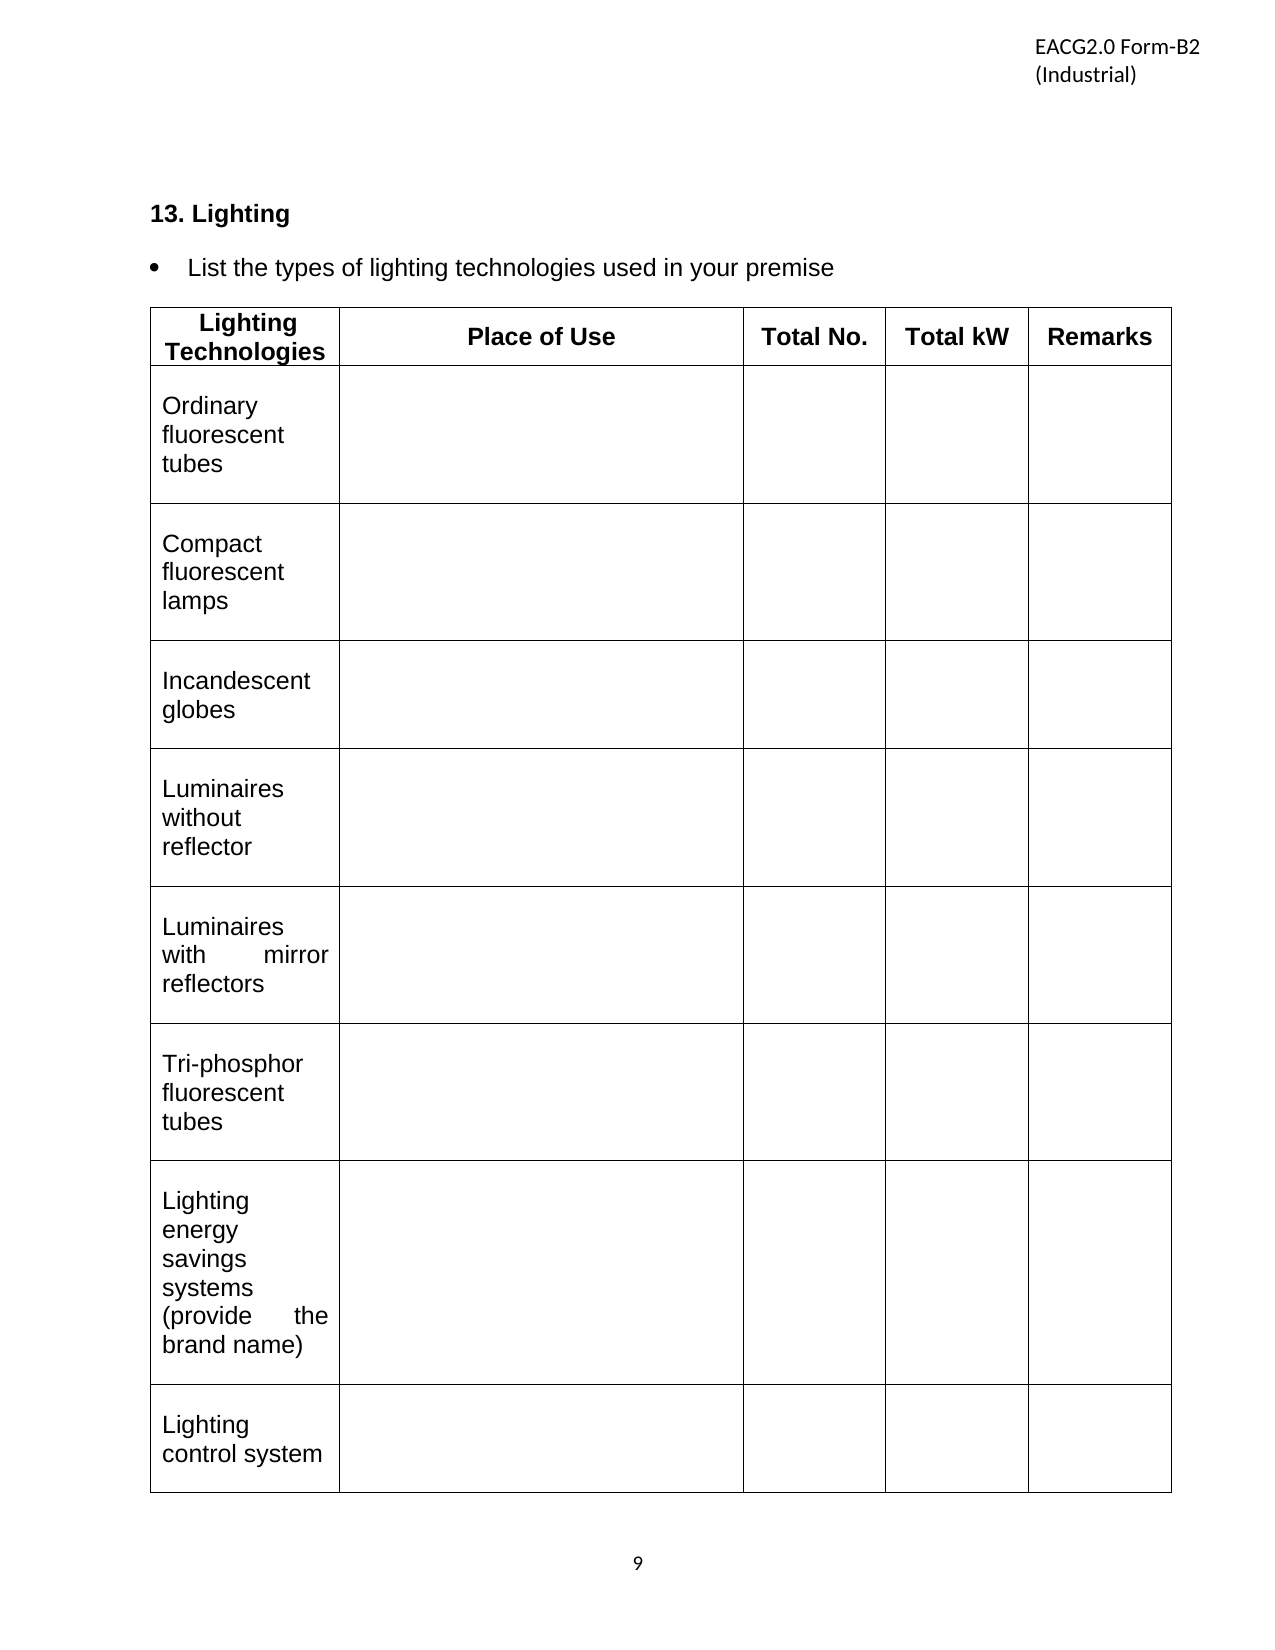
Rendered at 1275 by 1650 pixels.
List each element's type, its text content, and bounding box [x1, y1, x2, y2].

table_cell [1029, 1024, 1171, 1160]
table_cell [744, 641, 885, 748]
table_cell Luminaires without reflector [151, 749, 339, 886]
subtitle 13. Lighting [150, 199, 1125, 228]
subtitle List the types of lighting technologies used in your premise [150, 253, 1125, 282]
table_header Place of Use [340, 308, 743, 365]
table_cell [744, 1024, 885, 1160]
table_header Total No. [744, 308, 885, 365]
table_cell Ordinary fluorescent tubes [151, 366, 339, 502]
table_cell [1029, 366, 1171, 502]
table_cell Luminaires with mirror reflectors [151, 887, 339, 1023]
table_cell Incandescent globes [151, 641, 339, 748]
table_cell [1029, 504, 1171, 640]
table_cell [1029, 641, 1171, 748]
table_cell [886, 641, 1028, 748]
table_header Lighting Technologies [151, 308, 339, 365]
table_cell [340, 749, 743, 886]
table_header Remarks [1029, 308, 1171, 365]
table_header Total kW [886, 308, 1028, 365]
table_cell [340, 504, 743, 640]
table_cell [1029, 1385, 1171, 1492]
table_cell Compact fluorescent lamps [151, 504, 339, 640]
table_cell [744, 504, 885, 640]
table_cell [886, 749, 1028, 886]
table_cell [340, 887, 743, 1023]
table_cell [744, 749, 885, 886]
table_cell [886, 366, 1028, 502]
table_cell [1029, 749, 1171, 886]
table_cell Lighting control system [151, 1385, 339, 1492]
table_cell [886, 1161, 1028, 1384]
table_cell [340, 366, 743, 502]
table_cell [886, 1024, 1028, 1160]
table_cell [340, 641, 743, 748]
table_cell [1029, 887, 1171, 1023]
table_cell [340, 1161, 743, 1384]
table_cell [1029, 1161, 1171, 1384]
table_cell [886, 504, 1028, 640]
table_cell [340, 1024, 743, 1160]
table_cell Lighting energy savings systems (provide the brand name) [151, 1161, 339, 1384]
table_cell [744, 1385, 885, 1492]
table_cell [744, 366, 885, 502]
table_cell [886, 887, 1028, 1023]
table_cell [886, 1385, 1028, 1492]
table_cell [340, 1385, 743, 1492]
table_cell [744, 887, 885, 1023]
table_cell Tri-phosphor fluorescent tubes [151, 1024, 339, 1160]
table_cell [744, 1161, 885, 1384]
